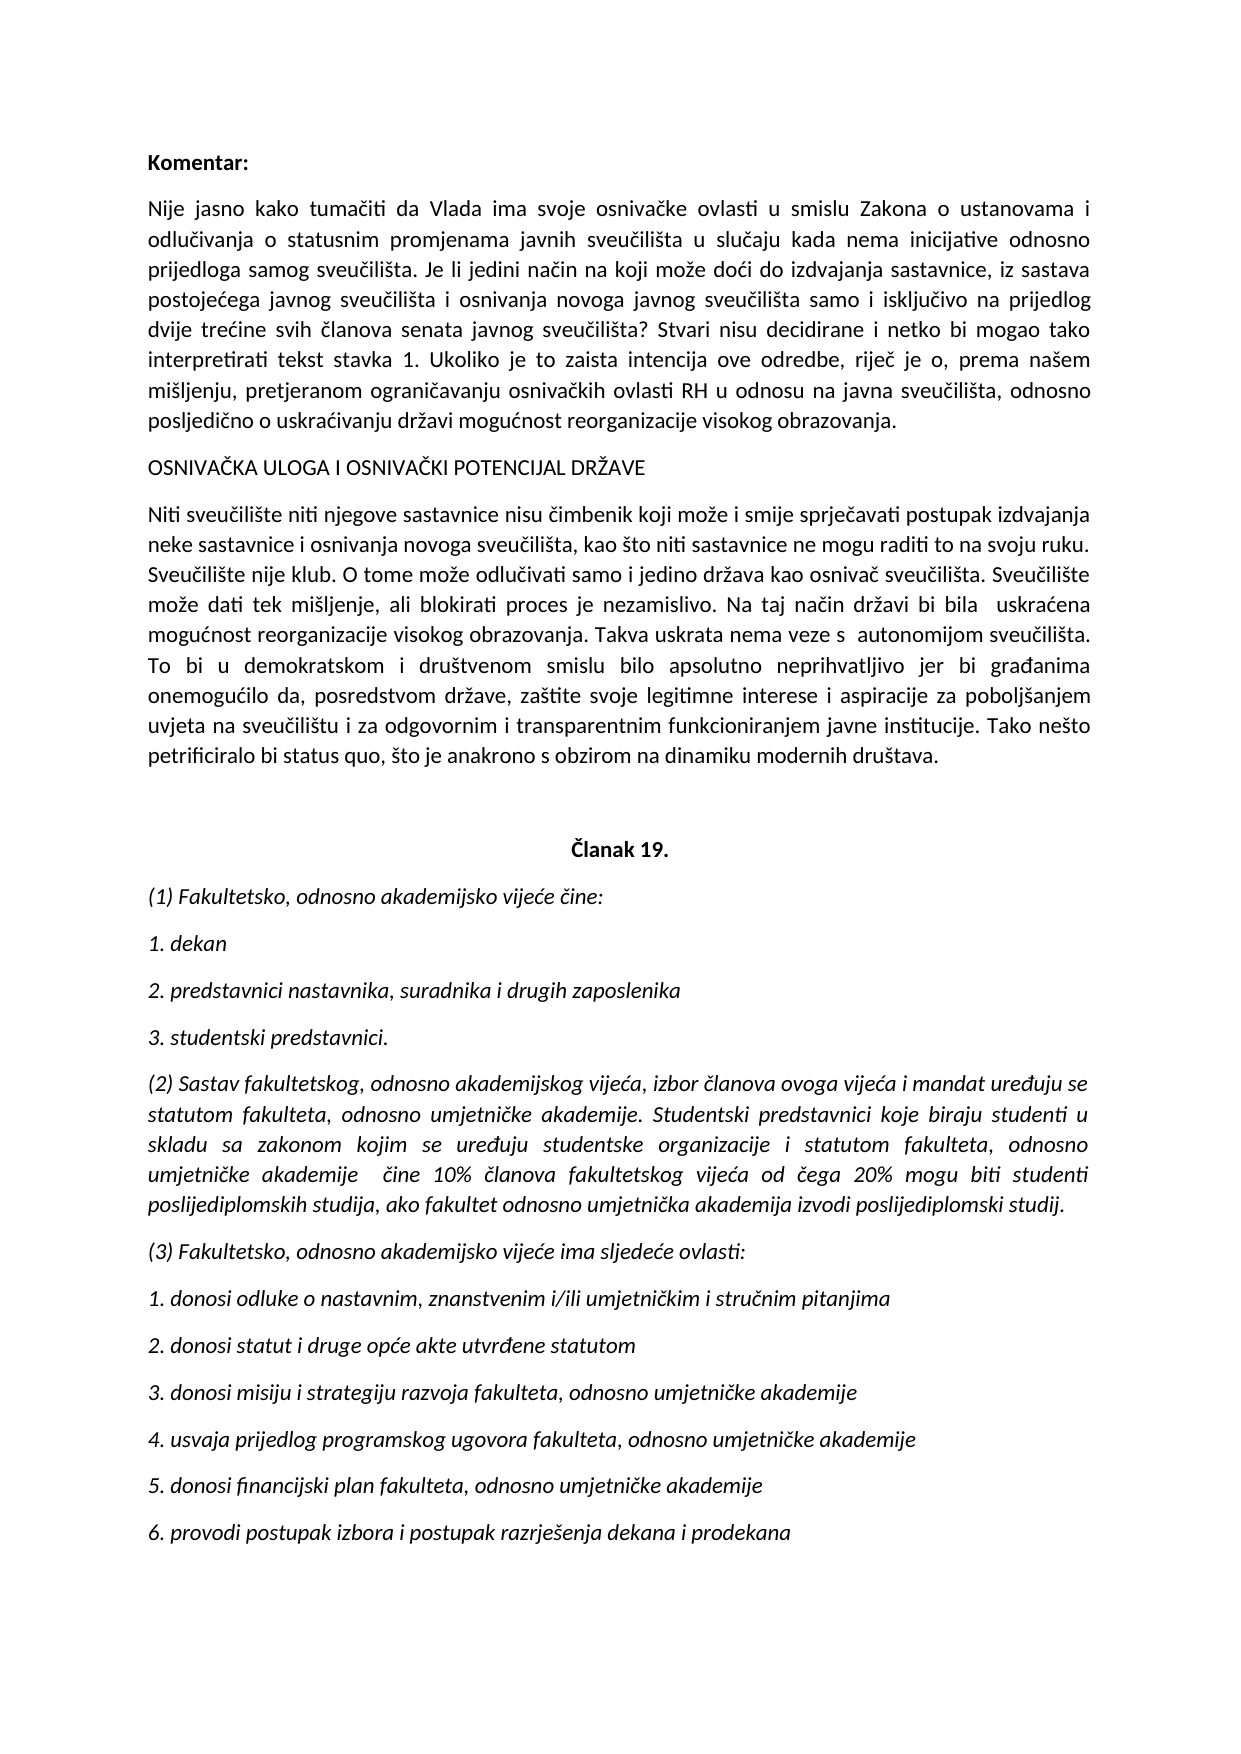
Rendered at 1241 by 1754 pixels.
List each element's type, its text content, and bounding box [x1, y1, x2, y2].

text Komentar: [148, 148, 1093, 176]
text Niti sveučilište niti njegove sastavnice nisu čimbenik koji može i smije sprječavati postupak izdvajanja neke sastavnice i osnivanja novoga sveučilišta, kao što niti sastavnice ne mogu raditi to na svoju ruku. Sveučilište nije klub. O tome može odlučivati samo i jedino država kao osnivač sveučilišta. Sveučilište može dati tek mišljenje, ali blokirati proces je nezamislivo. Na taj način državi bi bila uskraćena mogućnost reorganizacije visokog obrazovanja. Takva uskrata nema veze s autonomijom sveučilišta. To bi u demokratskom i društvenom smislu bilo apsolutno neprihvatljivo jer bi građanima onemogućilo da, posredstvom države, zaštite svoje legitimne interese i aspiracije za poboljšanjem uvjeta na sveučilištu i za odgovornim i transparentnim funkcioniranjem javne institucije. Tako nešto petrificiralo bi status quo, što je anakrono s obzirom na dinamiku modernih društava. [148, 500, 1093, 769]
text 2. donosi statut i druge opće akte utvrđene statutom [148, 1331, 1093, 1359]
text Nije jasno kako tumačiti da Vlada ima svoje osnivačke ovlasti u smislu Zakona o ustanovama i odlučivanja o statusnim promjenama javnih sveučilišta u slučaju kada nema inicijative odnosno prijedloga samog sveučilišta. Je li jedini način na koji može doći do izdvajanja sastavnice, iz sastava postojećega javnog sveučilišta i osnivanja novoga javnog sveučilišta samo i isključivo na prijedlog dvije trećine svih članova senata javnog sveučilišta? Stvari nisu decidirane i netko bi mogao tako interpretirati tekst stavka 1. Ukoliko je to zaista intencija ove odredbe, riječ je o, prema našem mišljenju, pretjeranom ograničavanju osnivačkih ovlasti RH u odnosu na javna sveučilišta, odnosno posljedično o uskraćivanju državi mogućnost reorganizacije visokog obrazovanja. [148, 194, 1093, 434]
text OSNIVAČKA ULOGA I OSNIVAČKI POTENCIJAL DRŽAVE [148, 453, 1093, 481]
text (1) Fakultetsko, odnosno akademijsko vijeće čine: [148, 882, 1093, 910]
text 3. studentski predstavnici. [148, 1023, 1093, 1051]
text Članak 19. [148, 835, 1093, 863]
text 4. usvaja prijedlog programskog ugovora fakulteta, odnosno umjetničke akademije [148, 1425, 1093, 1453]
text 5. donosi financijski plan fakulteta, odnosno umjetničke akademije [148, 1472, 1093, 1499]
text 1. donosi odluke o nastavnim, znanstvenim i/ili umjetničkim i stručnim pitanjima [148, 1284, 1093, 1312]
text 3. donosi misiju i strategiju razvoja fakulteta, odnosno umjetničke akademije [148, 1378, 1093, 1406]
text 6. provodi postupak izbora i postupak razrješenja dekana i prodekana [148, 1518, 1093, 1546]
text 1. dekan [148, 929, 1093, 957]
text (3) Fakultetsko, odnosno akademijsko vijeće ima sljedeće ovlasti: [148, 1237, 1093, 1265]
text (2) Sastav fakultetskog, odnosno akademijskog vijeća, izbor članova ovoga vijeća i mandat uređuju se statutom fakulteta, odnosno umjetničke akademije. Studentski predstavnici koje biraju studenti u skladu sa zakonom kojim se uređuju studentske organizacije i statutom fakulteta, odnosno umjetničke akademije čine 10% članova fakultetskog vijeća od čega 20% mogu biti studenti poslijediplomskih studija, ako fakultet odnosno umjetnička akademija izvodi poslijediplomski studij. [148, 1069, 1093, 1218]
text 2. predstavnici nastavnika, suradnika i drugih zaposlenika [148, 976, 1093, 1004]
